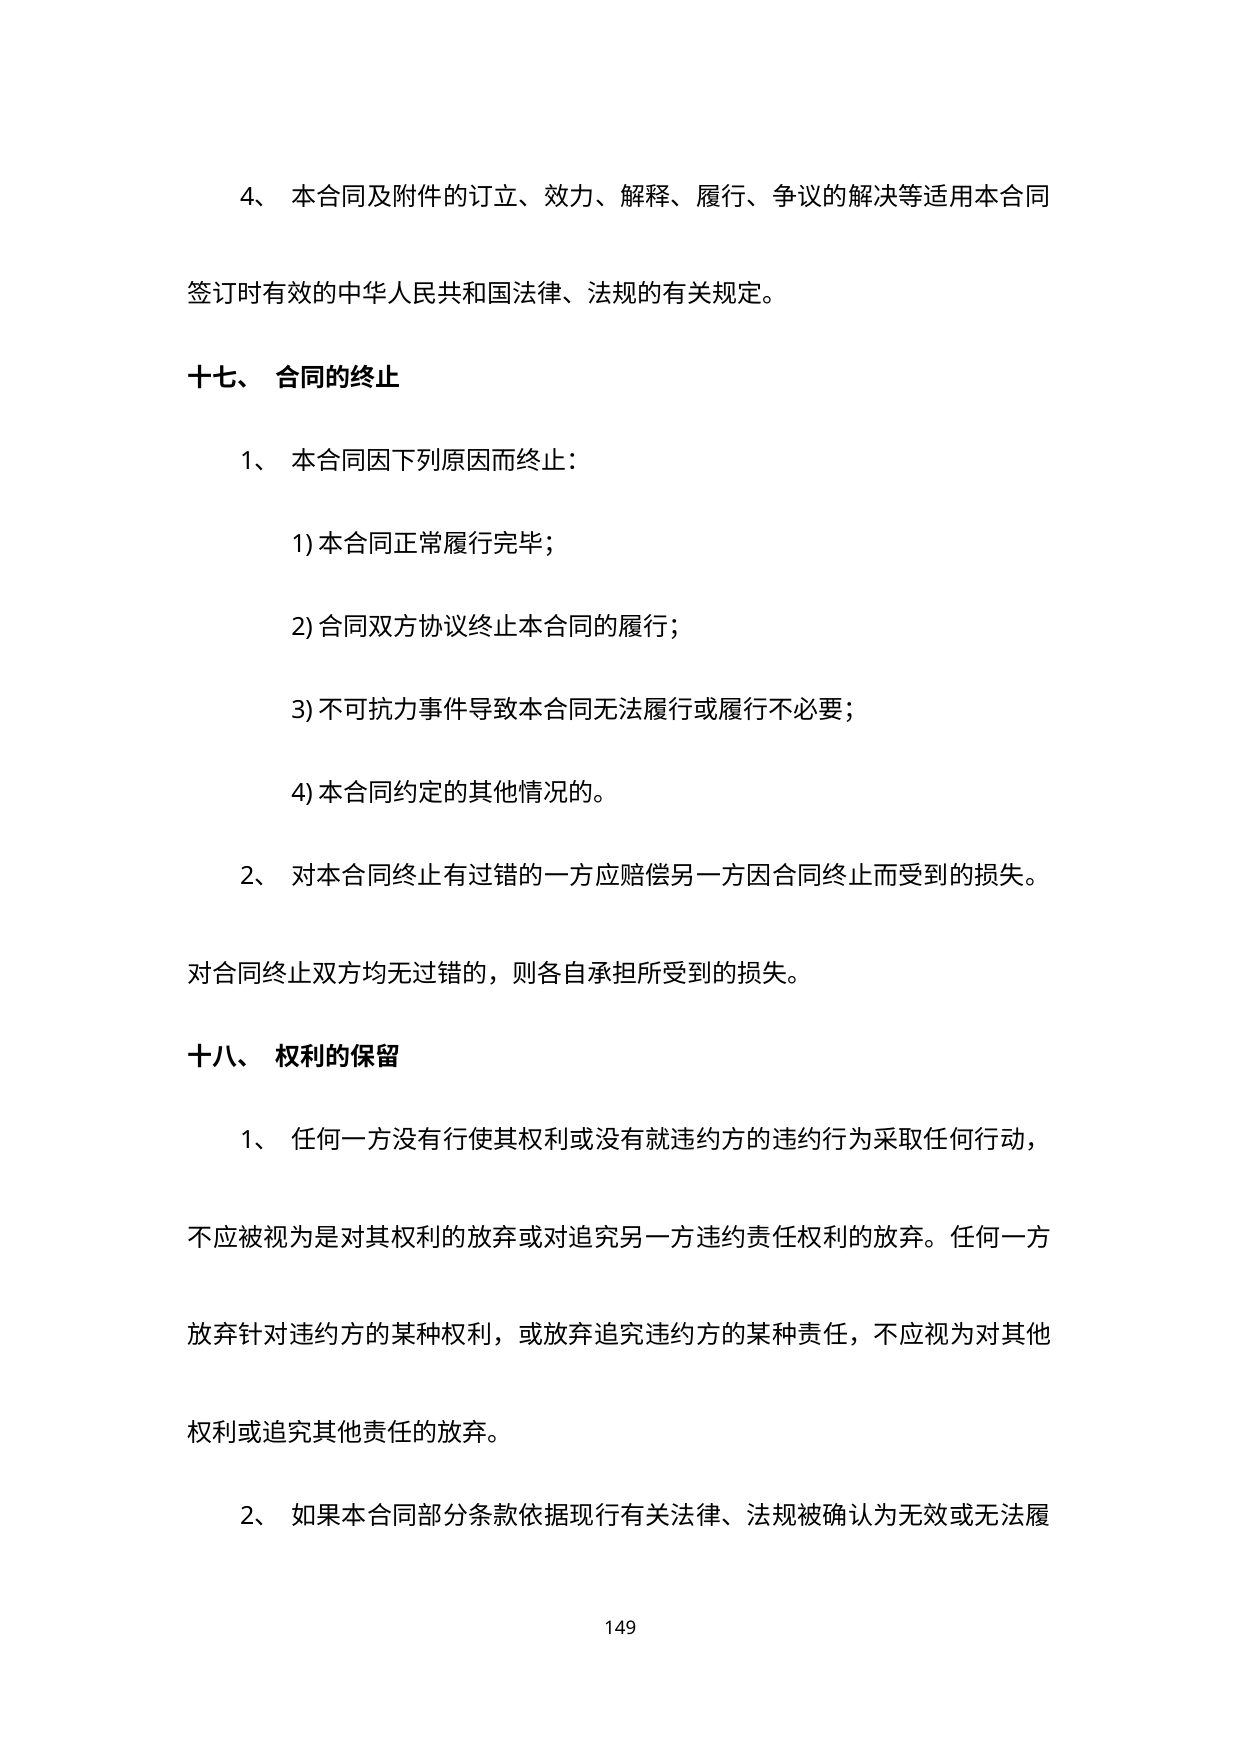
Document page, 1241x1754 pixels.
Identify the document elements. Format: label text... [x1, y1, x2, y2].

list 合同双方协议终止本合同的履行； [281, 592, 1053, 657]
list 本合同因下列原因而终止： [187, 426, 1053, 491]
list 权利的保留 [187, 1022, 1053, 1087]
list 本合同及附件的订立、效力、解释、履行、争议的解决等适用本合同签订时有效的中华人民共和国法律、法规的有关规定。 [187, 162, 1053, 324]
list 合同的终止 [187, 343, 1053, 408]
list 不可抗力事件导致本合同无法履行或履行不必要； [281, 675, 1053, 740]
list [187, 1481, 1053, 1546]
list 任何一方没有行使其权利或没有就违约方的违约行为采取任何行动，不应被视为是对其权利的放弃或对追究另一方违约责任权利的放弃。任何一方放弃针对违约方的某种权利，或放弃追究违约方的某种责任，不应视为对其他权利或追究其他责任的放弃。 [187, 1105, 1053, 1463]
list 对本合同终止有过错的一方应赔偿另一方因合同终止而受到的损失。对合同终止双方均无过错的，则各自承担所受到的损失。 [187, 841, 1053, 1004]
list 本合同正常履行完毕； [281, 509, 1053, 574]
list 本合同约定的其他情况的。 [281, 758, 1053, 823]
